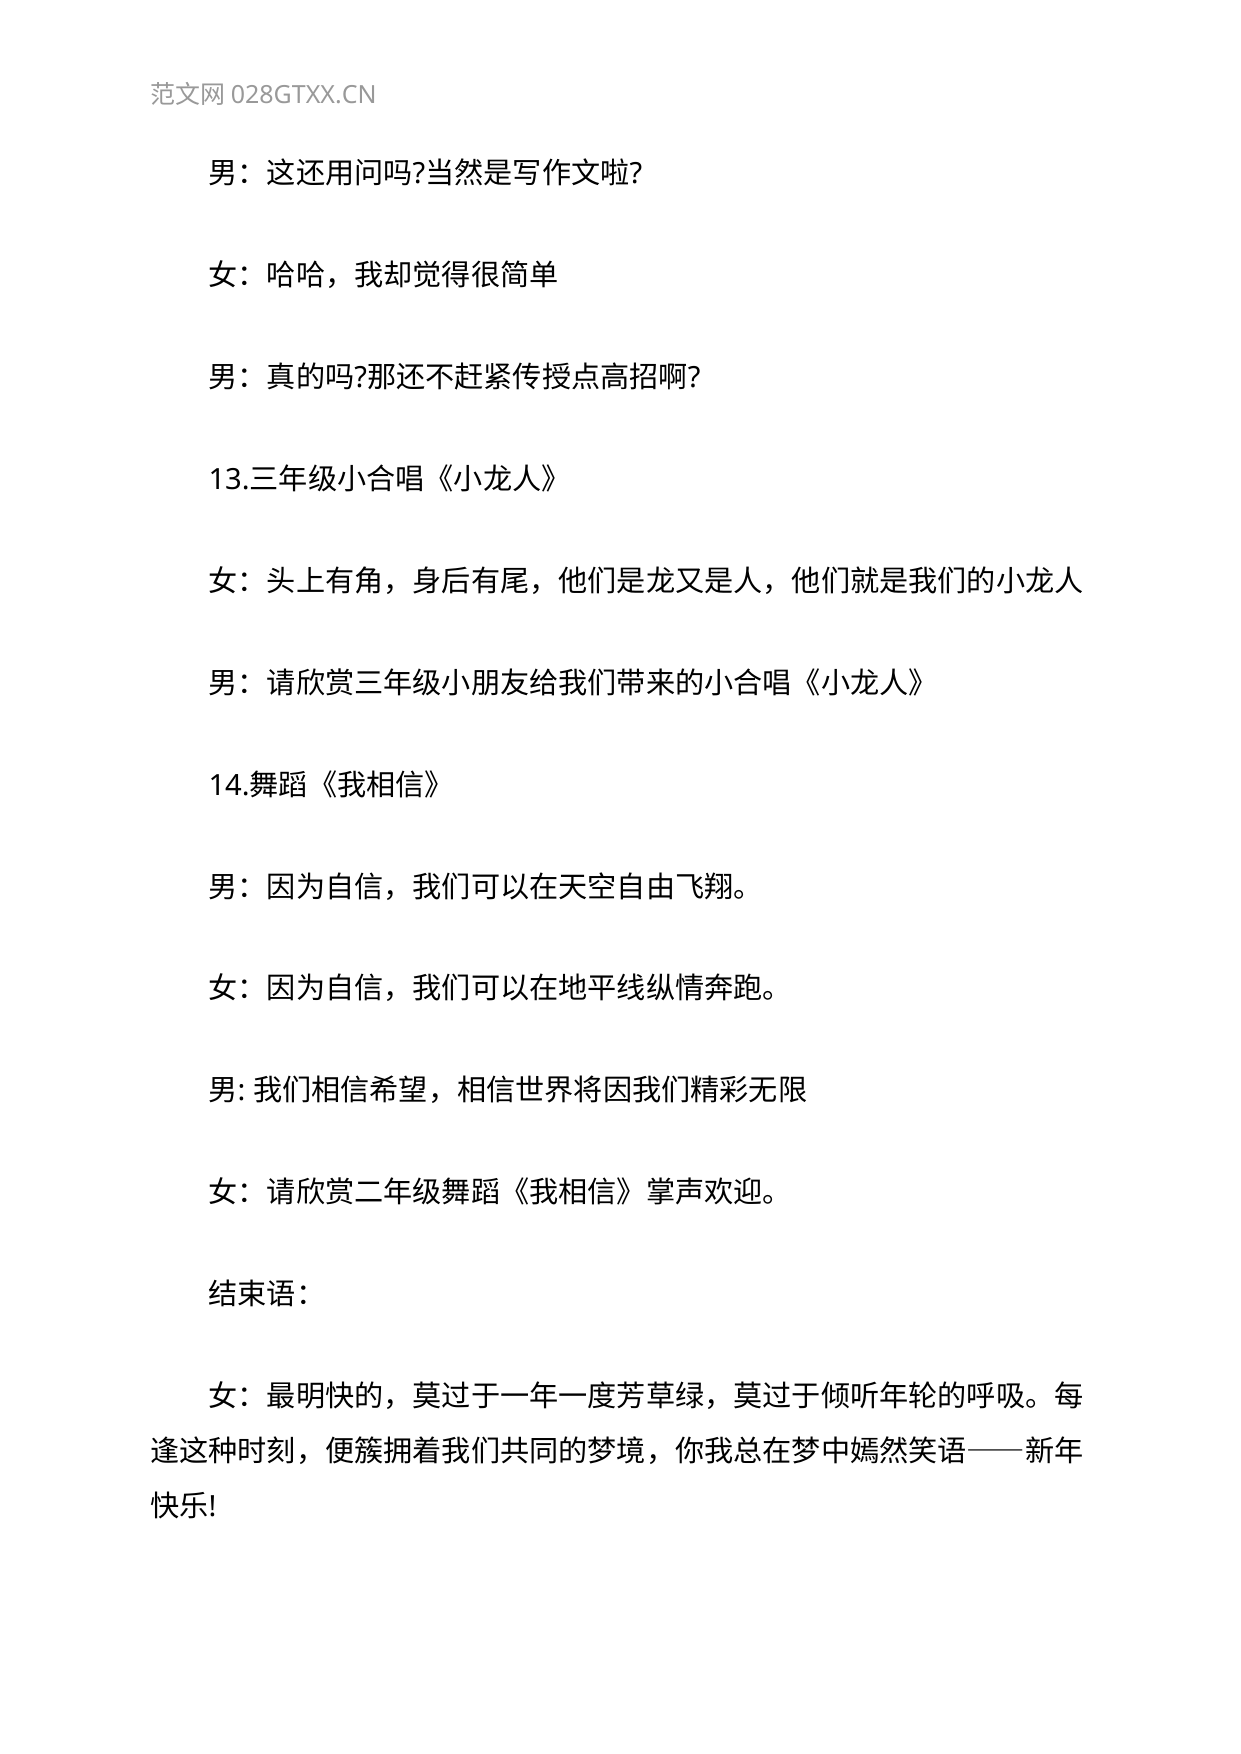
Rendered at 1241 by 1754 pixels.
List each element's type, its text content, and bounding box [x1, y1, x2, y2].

text 女：头上有角，身后有尾，他们是龙又是人，他们就是我们的小龙人 [150, 558, 1090, 600]
text 男：这还用问吗?当然是写作文啦? [150, 150, 1090, 192]
text 男：请欣赏三年级小朋友给我们带来的小合唱《小龙人》 [150, 659, 1090, 702]
text 男: 我们相信希望，相信世界将因我们精彩无限 [150, 1067, 1090, 1109]
text 女：最明快的，莫过于一年一度芳草绿，莫过于倾听年轮的呼吸。每逢这种时刻，便簇拥着我们共同的梦境，你我总在梦中嫣然笑语——新年快乐! [150, 1372, 1090, 1524]
text 女：哈哈，我却觉得很简单 [150, 252, 1090, 294]
text 结束语： [150, 1271, 1090, 1313]
text 男：真的吗?那还不赶紧传授点高招啊? [150, 354, 1090, 396]
text 男：因为自信，我们可以在天空自由飞翔。 [150, 863, 1090, 906]
text 13.三年级小合唱《小龙人》 [150, 456, 1090, 498]
text 14.舞蹈《我相信》 [150, 761, 1090, 804]
text 女：因为自信，我们可以在地平线纵情奔跑。 [150, 965, 1090, 1007]
text 女：请欣赏二年级舞蹈《我相信》掌声欢迎。 [150, 1169, 1090, 1211]
